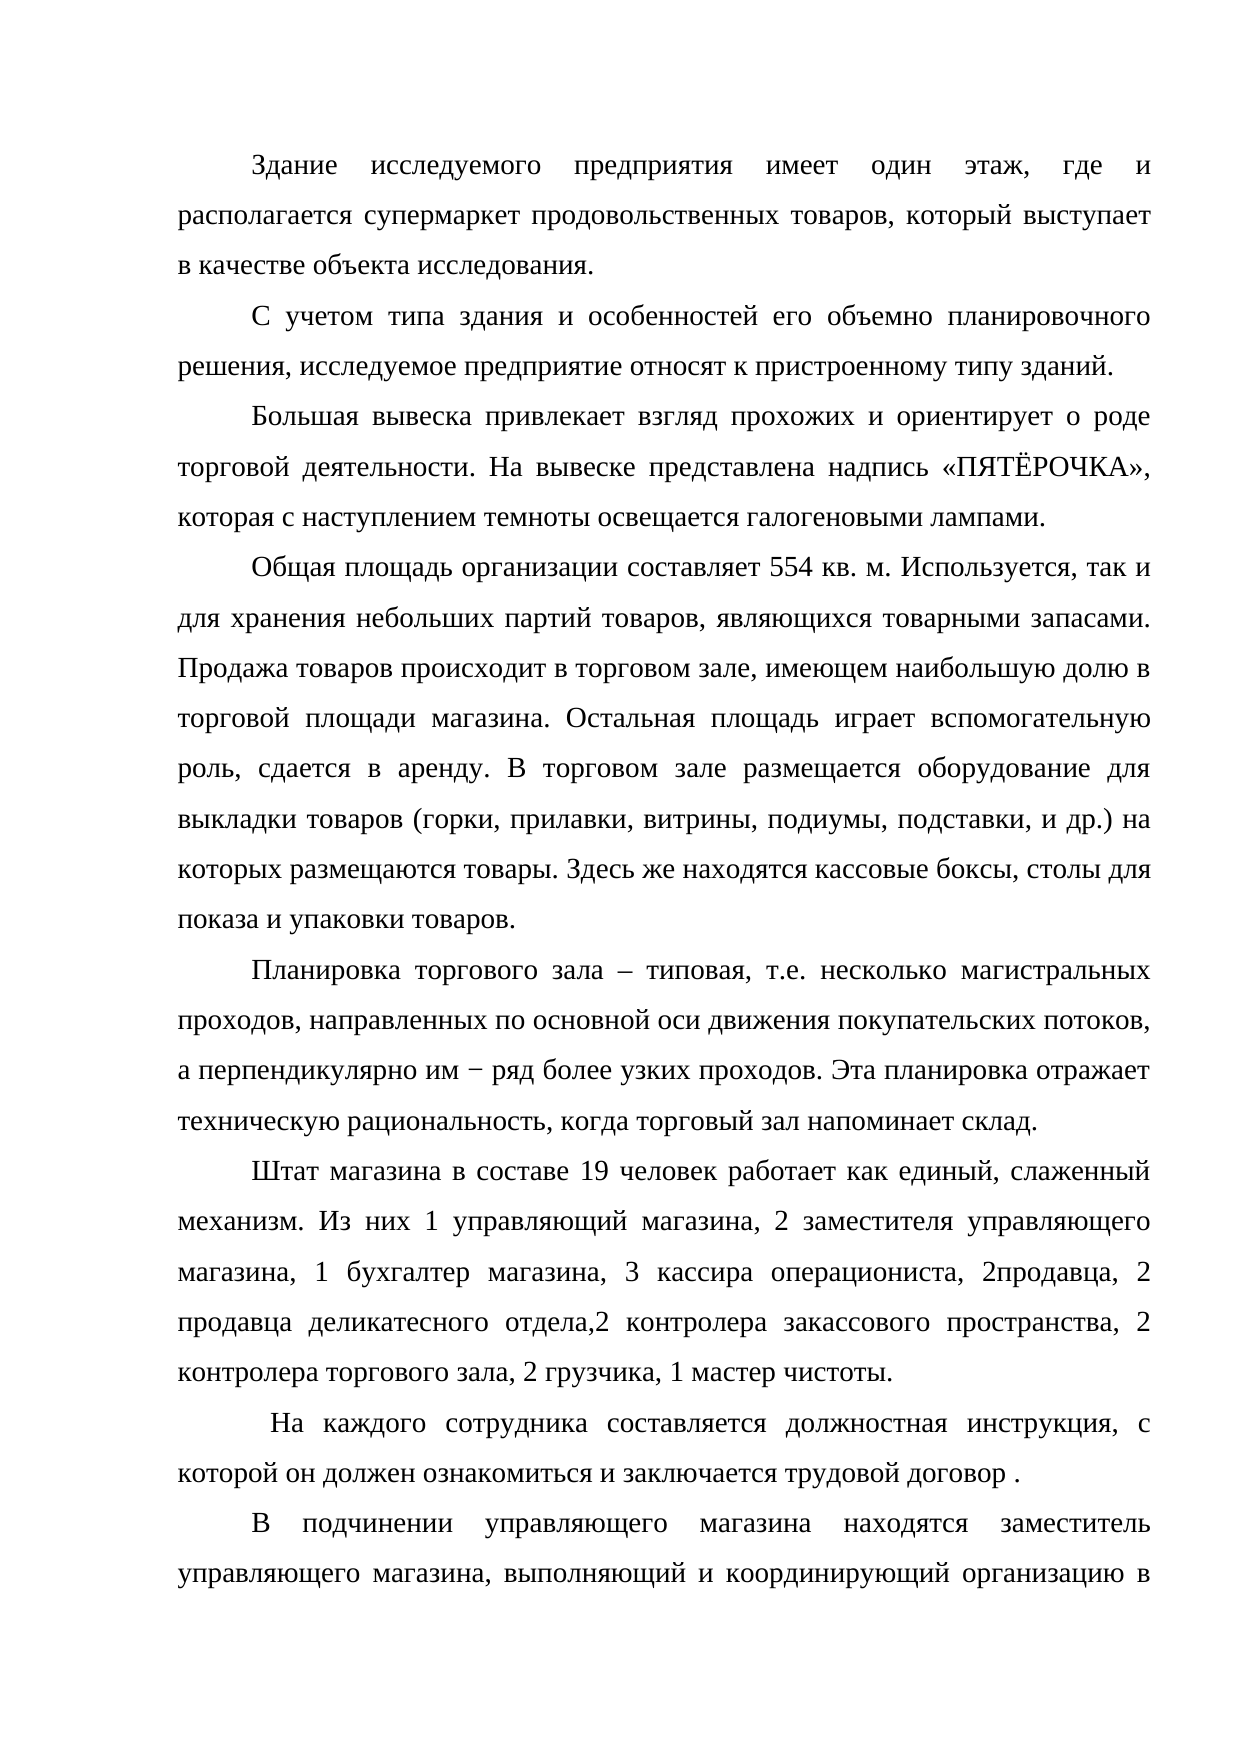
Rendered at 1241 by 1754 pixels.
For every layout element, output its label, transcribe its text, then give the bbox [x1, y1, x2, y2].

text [177, 1505, 1152, 1589]
text Планировка торгового зала – типовая, т.е. несколько магистральных проходов, направленных по основной оси движения покупательских потоков, а перпендикулярно им − ряд более узких проходов. Эта планировка отражает техническую рациональность, когда торговый зал напоминает склад. [177, 952, 1152, 1136]
text Здание исследуемого предприятия имеет один этаж, где и располагается супермаркет продовольственных товаров, который выступает в качестве объекта исследования. [177, 147, 1152, 281]
text На каждого сотрудника составляется должностная инструкция, с которой он должен ознакомиться и заключается трудовой договор . [177, 1405, 1152, 1488]
text Штат магазина в составе 19 человек работает как единый, слаженный механизм. Из них 1 управляющий магазина, 2 заместителя управляющего магазина, 1 бухгалтер магазина, 3 кассира операциониста, 2продавца, 2 продавца деликатесного отдела,2 контролера закассового пространства, 2 контролера торгового зала, 2 грузчика, 1 мастер чистоты. [177, 1153, 1152, 1388]
text Большая вывеска привлекает взгляд прохожих и ориентирует о роде торговой деятельности. На вывеске представлена надпись «ПЯТЁРОЧКА», которая с наступлением темноты освещается галогеновыми лампами. [177, 398, 1152, 533]
text С учетом типа здания и особенностей его объемно планировочного решения, исследуемое предприятие относят к пристроенному типу зданий. [177, 298, 1152, 382]
text Общая площадь организации составляет . Используется, так и для хранения небольших партий товаров, являющихся товарными запасами. Продажа товаров происходит в торговом зале, имеющем наибольшую долю в торговой площади магазина. Остальная площадь играет вспомогательную роль, сдается в аренду. В торговом зале размещается оборудование для выкладки товаров (горки, прилавки, витрины, подиумы, подставки, и др.) на которых размещаются товары. Здесь же находятся кассовые боксы, столы для показа и упаковки товаров. [177, 549, 1152, 935]
